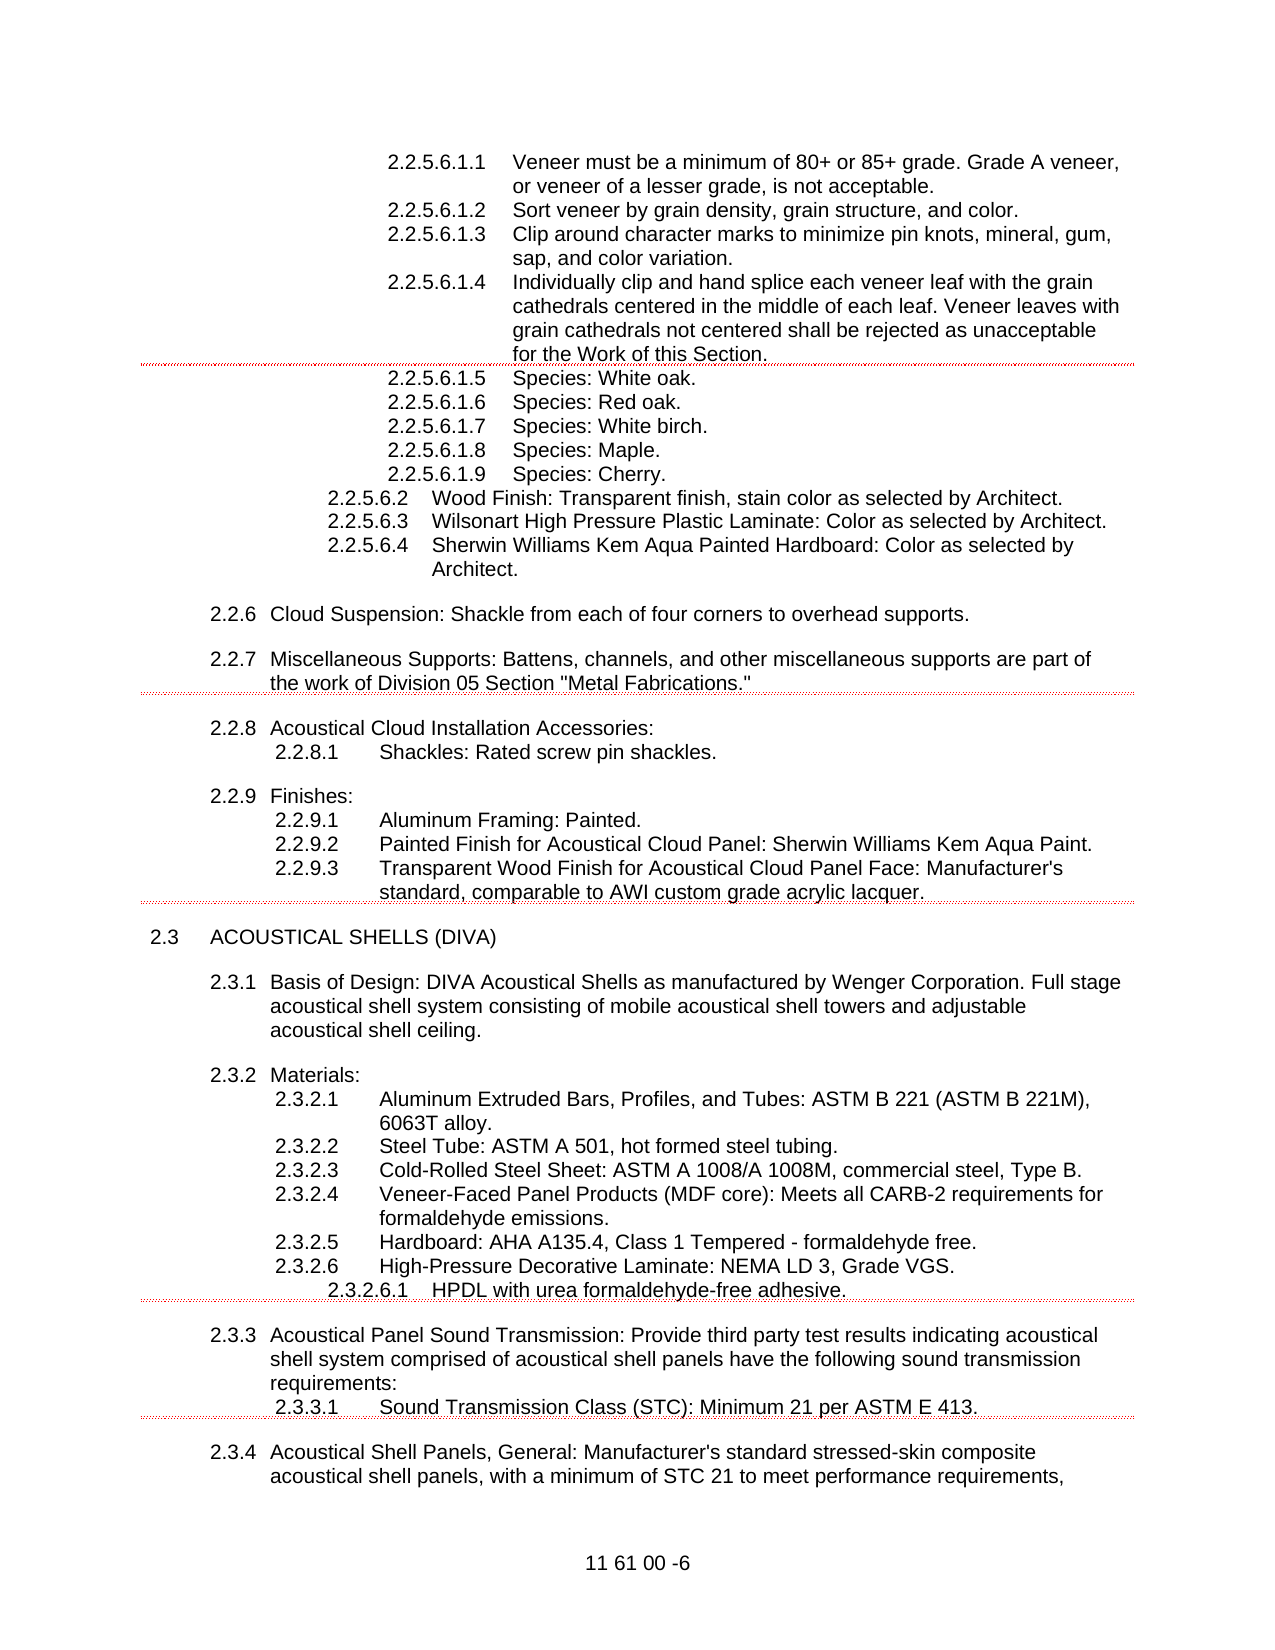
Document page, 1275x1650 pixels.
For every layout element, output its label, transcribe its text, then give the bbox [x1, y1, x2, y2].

list Clip around character marks to minimize pin knots, mineral, gum, sap, and color variation. [387, 222, 1125, 270]
list Finishes: [210, 784, 1125, 808]
list Species: Cherry. [387, 461, 1125, 485]
list Veneer must be a minimum of 80+ or 85+ grade. Grade A veneer, or veneer of a lesser grade, is not acceptable. [387, 150, 1125, 198]
list High-Pressure Decorative Laminate: NEMA LD 3, Grade VGS. [275, 1254, 1125, 1278]
list Acoustical Panel Sound Transmission: Provide third party test results indicating acoustical shell system comprised of acoustical shell panels have the following sound transmission requirements: [210, 1323, 1125, 1395]
list Wilsonart High Pressure Plastic Laminate: Color as selected by Architect. [327, 509, 1125, 533]
list Basis of Design: DIVA Acoustical Shells as manufactured by Wenger Corporation. Full stage acoustical shell system consisting of mobile acoustical shell towers and adjustable acoustical shell ceiling. [210, 970, 1125, 1042]
list Aluminum Extruded Bars, Profiles, and Tubes: ASTM B 221 (ASTM B 221M), 6063T alloy. [275, 1086, 1125, 1134]
list Hardboard: AHA A135.4, Class 1 Tempered - formaldehyde free. [275, 1230, 1125, 1254]
list ACOUSTICAL SHELLS (DIVA) [150, 925, 1125, 949]
list Sort veneer by grain density, grain structure, and color. [387, 198, 1125, 222]
list Steel Tube: ASTM A 501, hot formed steel tubing. [275, 1134, 1125, 1158]
list Aluminum Framing: Painted. [275, 808, 1125, 832]
list Wood Finish: Transparent finish, stain color as selected by Architect. [327, 485, 1125, 509]
list Transparent Wood Finish for Acoustical Cloud Panel Face: Manufacturer's standard, comparable to AWI custom grade acrylic lacquer. [275, 856, 1125, 904]
list Cloud Suspension: Shackle from each of four corners to overhead supports. [210, 602, 1125, 626]
list Sherwin Williams Kem Aqua Painted Hardboard: Color as selected by Architect. [327, 533, 1125, 581]
list Shackles: Rated screw pin shackles. [275, 739, 1125, 763]
list Acoustical Cloud Installation Accessories: [210, 716, 1125, 739]
list Species: White oak. [387, 366, 1125, 389]
list Miscellaneous Supports: Battens, channels, and other miscellaneous supports are part of the work of Division 05 Section "Metal Fabrications." [210, 647, 1125, 695]
list Species: Red oak. [387, 389, 1125, 413]
list HPDL with urea formaldehyde-free adhesive. [327, 1278, 1125, 1302]
list Materials: [210, 1062, 1125, 1086]
list Individually clip and hand splice each veneer leaf with the grain cathedrals centered in the middle of each leaf. Veneer leaves with grain cathedrals not centered shall be rejected as unacceptable for the Work of this Section. [387, 270, 1125, 366]
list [210, 1439, 1125, 1487]
list Species: Maple. [387, 437, 1125, 461]
list Sound Transmission Class (STC): Minimum 21 per ASTM E 413. [275, 1395, 1125, 1419]
list Cold-Rolled Steel Sheet: ASTM A 1008/A 1008M, commercial steel, Type B. [275, 1158, 1125, 1182]
list Painted Finish for Acoustical Cloud Panel: Sherwin Williams Kem Aqua Paint. [275, 832, 1125, 856]
list Veneer-Faced Panel Products (MDF core): Meets all CARB-2 requirements for formaldehyde emissions. [275, 1182, 1125, 1230]
list Species: White birch. [387, 413, 1125, 437]
